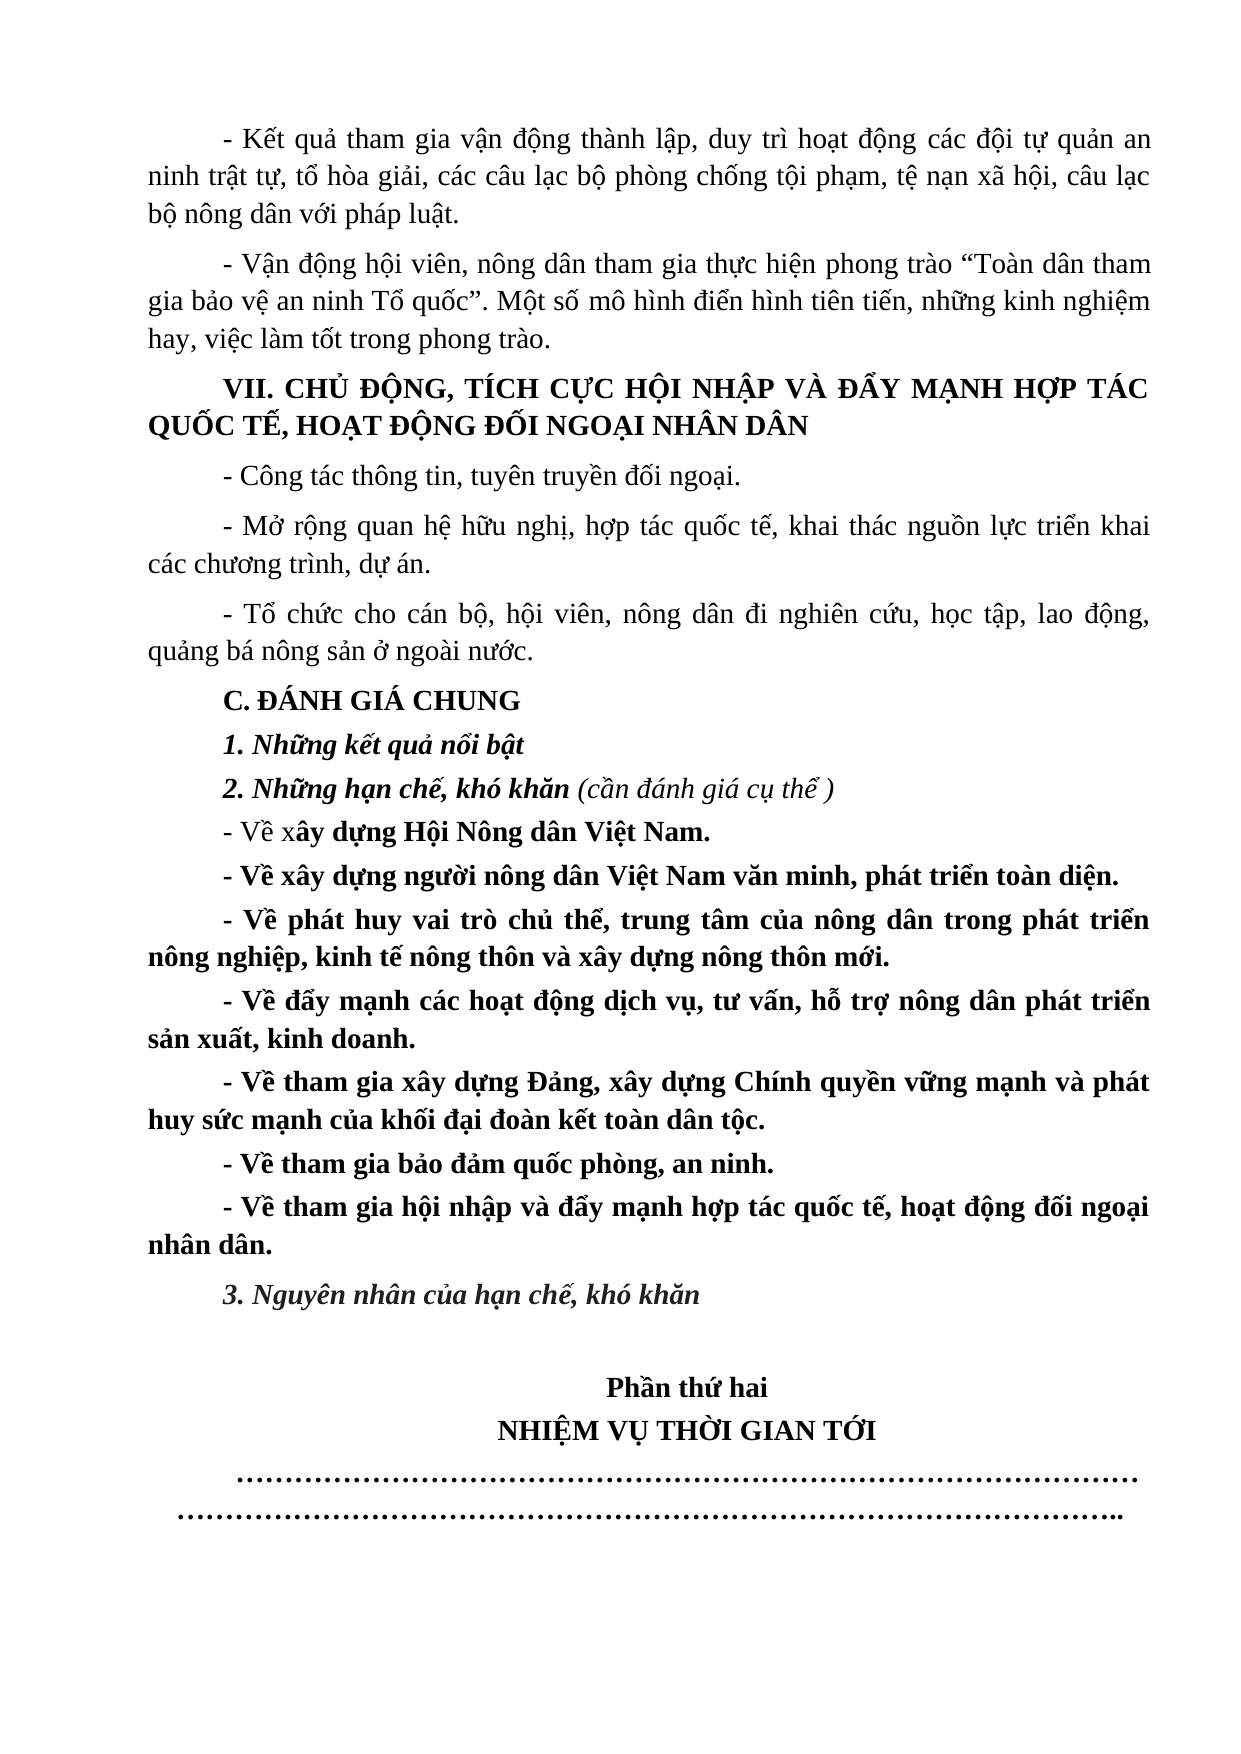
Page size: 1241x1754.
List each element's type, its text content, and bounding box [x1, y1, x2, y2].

text NHIỆM VỤ THỜI GIAN TỚI [148, 1411, 1152, 1447]
text - Về xây dựng Hội Nông dân Việt Nam. [148, 812, 1152, 849]
text VII. CHỦ ĐỘNG, TÍCH CỰC HỘI NHẬP VÀ ĐẨY MẠNH HỢP TÁC QUỐC TẾ, HOẠT ĐỘNG ĐỐI NGOẠI NHÂN DÂN [148, 368, 1150, 443]
text ……………………………………………………………………………………………………………………………………………………………………….. [148, 1453, 1152, 1526]
text Phần thứ hai [148, 1368, 1152, 1404]
text - Tổ chức cho cán bộ, hội viên, nông dân đi nghiên cứu, học tập, lao động, quảng bá nông sản ở ngoài nước. [148, 593, 1152, 668]
text - Về tham gia hội nhập và đẩy mạnh hợp tác quốc tế, hoạt động đối ngoại nhân dân. [148, 1187, 1152, 1262]
text 3. Nguyên nhân của hạn chế, khó khăn [148, 1274, 1152, 1312]
text 1. Những kết quả nổi bật [148, 724, 1152, 762]
text - Về tham gia xây dựng Đảng, xây dựng Chính quyền vững mạnh và phát huy sức mạnh của khối đại đoàn kết toàn dân tộc. [148, 1062, 1152, 1137]
text - Về xây dựng người nông dân Việt Nam văn minh, phát triển toàn diện. [148, 856, 1152, 893]
text - Kết quả tham gia vận động thành lập, duy trì hoạt động các đội tự quản an ninh trật tự, tổ hòa giải, các câu lạc bộ phòng chống tội phạm, tệ nạn xã hội, câu lạc bộ nông dân với pháp luật. [148, 118, 1152, 231]
text - Mở rộng quan hệ hữu nghị, hợp tác quốc tế, khai thác nguồn lực triển khai các chương trình, dự án. [148, 506, 1152, 581]
text - Về phát huy vai trò chủ thể, trung tâm của nông dân trong phát triển nông nghiệp, kinh tế nông thôn và xây dựng nông thôn mới. [148, 899, 1152, 974]
text - Về tham gia bảo đảm quốc phòng, an ninh. [148, 1143, 1152, 1181]
text - Vận động hội viên, nông dân tham gia thực hiện phong trào “Toàn dân tham gia bảo vệ an ninh Tổ quốc”. Một số mô hình điển hình tiên tiến, những kinh nghiệm hay, việc làm tốt trong phong trào. [148, 243, 1152, 356]
text 2. Những hạn chế, khó khăn (cần đánh giá cụ thể ) [148, 768, 1152, 806]
text - Công tác thông tin, tuyên truyền đối ngoại. [148, 456, 1152, 493]
text C. ĐÁNH GIÁ CHUNG [148, 681, 1152, 718]
text - Về đẩy mạnh các hoạt động dịch vụ, tư vấn, hỗ trợ nông dân phát triển sản xuất, kinh doanh. [148, 981, 1152, 1056]
